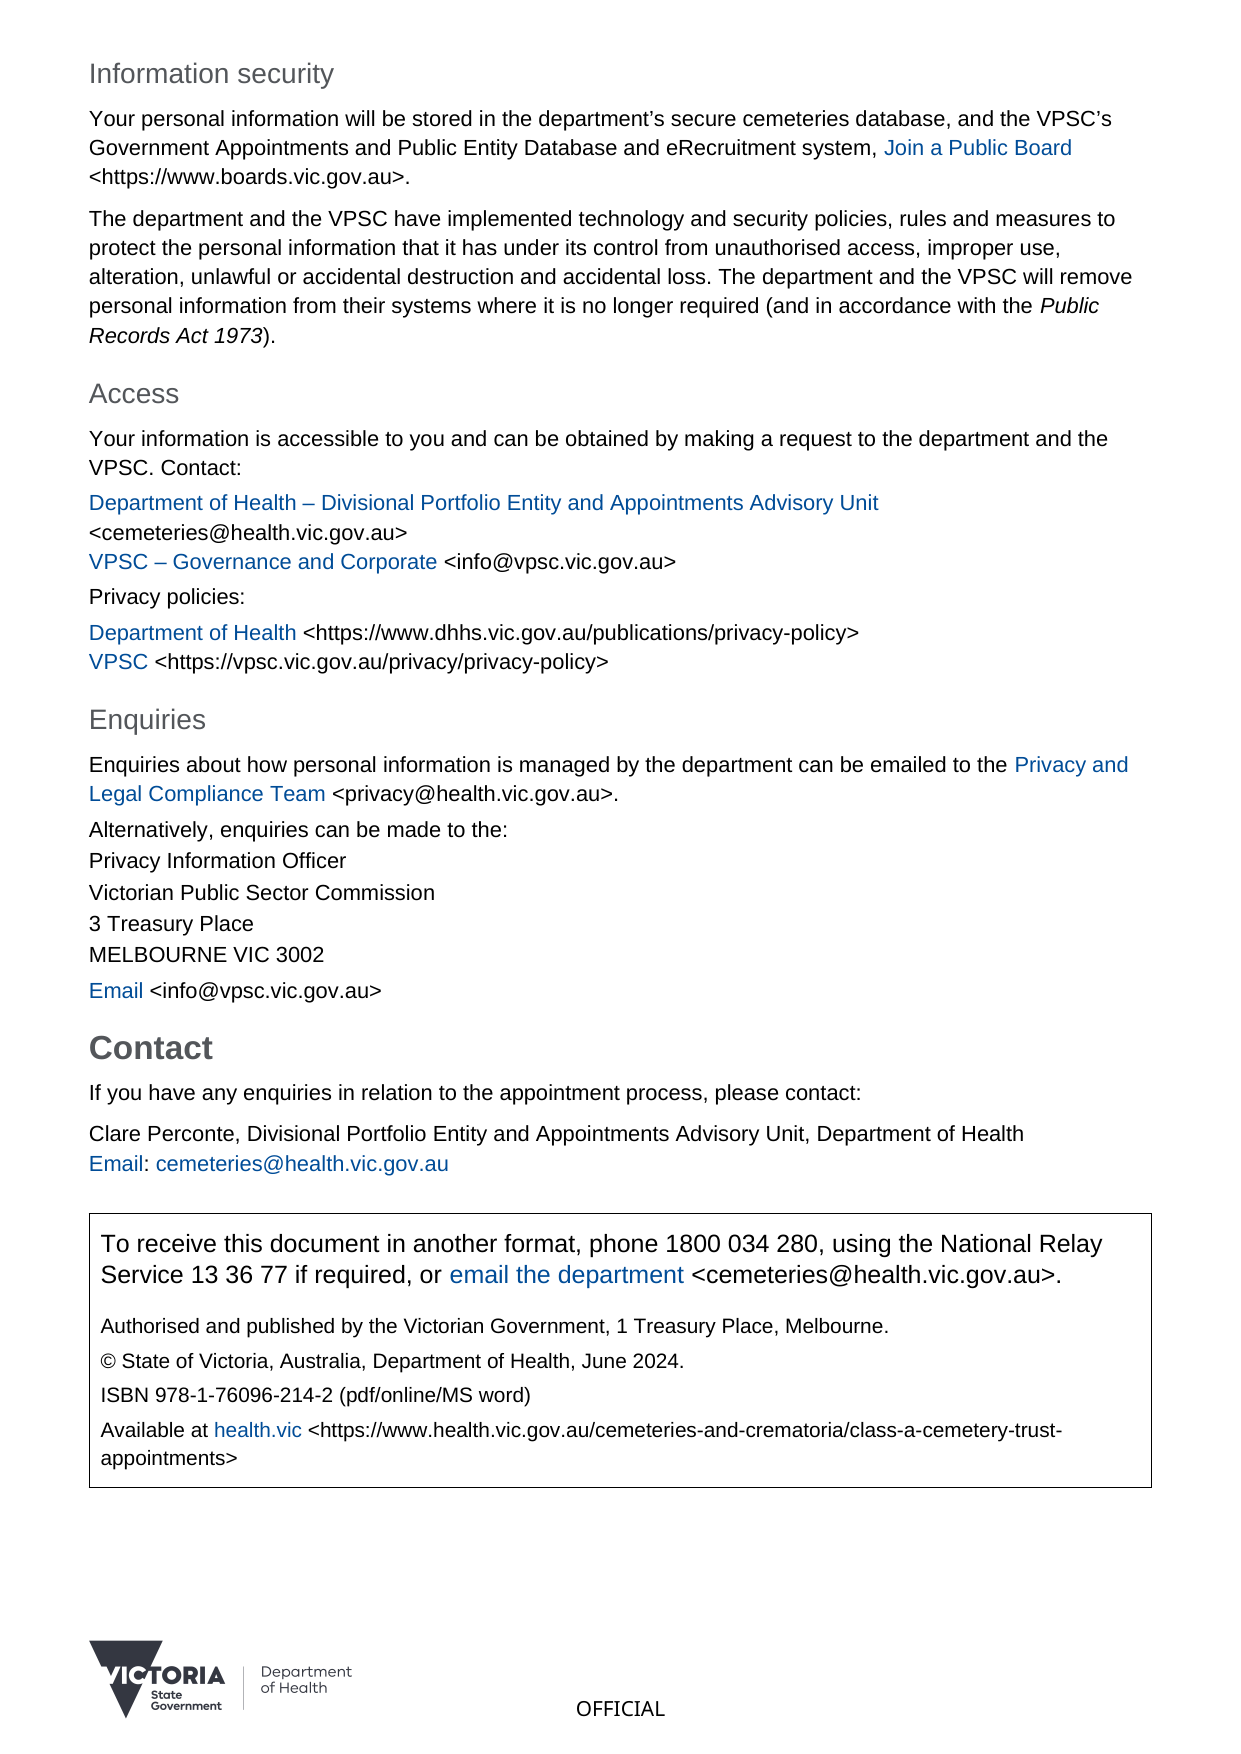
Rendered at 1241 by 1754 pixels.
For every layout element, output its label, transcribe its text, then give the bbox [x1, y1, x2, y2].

text Department of Health – Divisional Portfolio Entity and Appointments Advisory Unit <cemeteries@health.vic.gov.au> VPSC – Governance and Corporate <info@vpsc.vic.gov.au> [89, 486, 1152, 574]
text Your information is accessible to you and can be obtained by making a request to the department and the VPSC. Contact: [89, 422, 1152, 480]
subtitle Contact [89, 1028, 1152, 1066]
subtitle Access [89, 377, 1152, 409]
text Email <info@vpsc.vic.gov.au> [89, 974, 1152, 1003]
text Privacy policies: [89, 580, 1152, 609]
table_header To receive this document in another format, phone 1800 034 280, using the National Relay Service 13 36 77 if required, or email the department <cemeteries@health.vic.gov.au>. Authorised and published by the Victorian Government, 1 Treasury Place, Melbourne. © State of Victoria, Australia, Department of Health, June 2024. ISBN 978-1-76096-214-2 (pdf/online/MS word) Available at health.vic <https://www.health.vic.gov.au/cemeteries-and-crematoria/class-a-cemetery-trust-appointments> [90, 1214, 1151, 1487]
text Victorian Public Sector Commission [89, 879, 1152, 904]
text Department of Health <https://www.dhhs.vic.gov.au/publications/privacy-policy> VPSC <https://vpsc.vic.gov.au/privacy/privacy-policy> [89, 616, 1152, 674]
picture [0, 1595, 1241, 1754]
text The department and the VPSC have implemented technology and security policies, rules and measures to protect the personal information that it has under its control from unauthorised access, improper use, alteration, unlawful or accidental destruction and accidental loss. The department and the VPSC will remove personal information from their systems where it is no longer required (and in accordance with the Public Records Act 1973). [89, 202, 1152, 348]
text Enquiries about how personal information is managed by the department can be emailed to the Privacy and Legal Compliance Team <privacy@health.vic.gov.au>. [89, 748, 1152, 806]
text Your personal information will be stored in the department’s secure cemeteries database, and the VPSC’s Government Appointments and Public Entity Database and eRecruitment system, Join a Public Board <https://www.boards.vic.gov.au>. [89, 102, 1152, 189]
text If you have any enquiries in relation to the appointment process, please contact: [89, 1076, 1152, 1105]
text Alternatively, enquiries can be made to the: [89, 812, 1152, 842]
subtitle Enquiries [89, 703, 1152, 735]
text MELBOURNE VIC 3002 [89, 942, 1152, 967]
subtitle Information security [89, 57, 1152, 89]
text Clare Perconte, Divisional Portfolio Entity and Appointments Advisory Unit, Department of Health Email: cemeteries@health.vic.gov.au [89, 1117, 1152, 1176]
text Privacy Information Officer [89, 848, 1152, 873]
text 3 Treasury Place [89, 911, 1152, 936]
